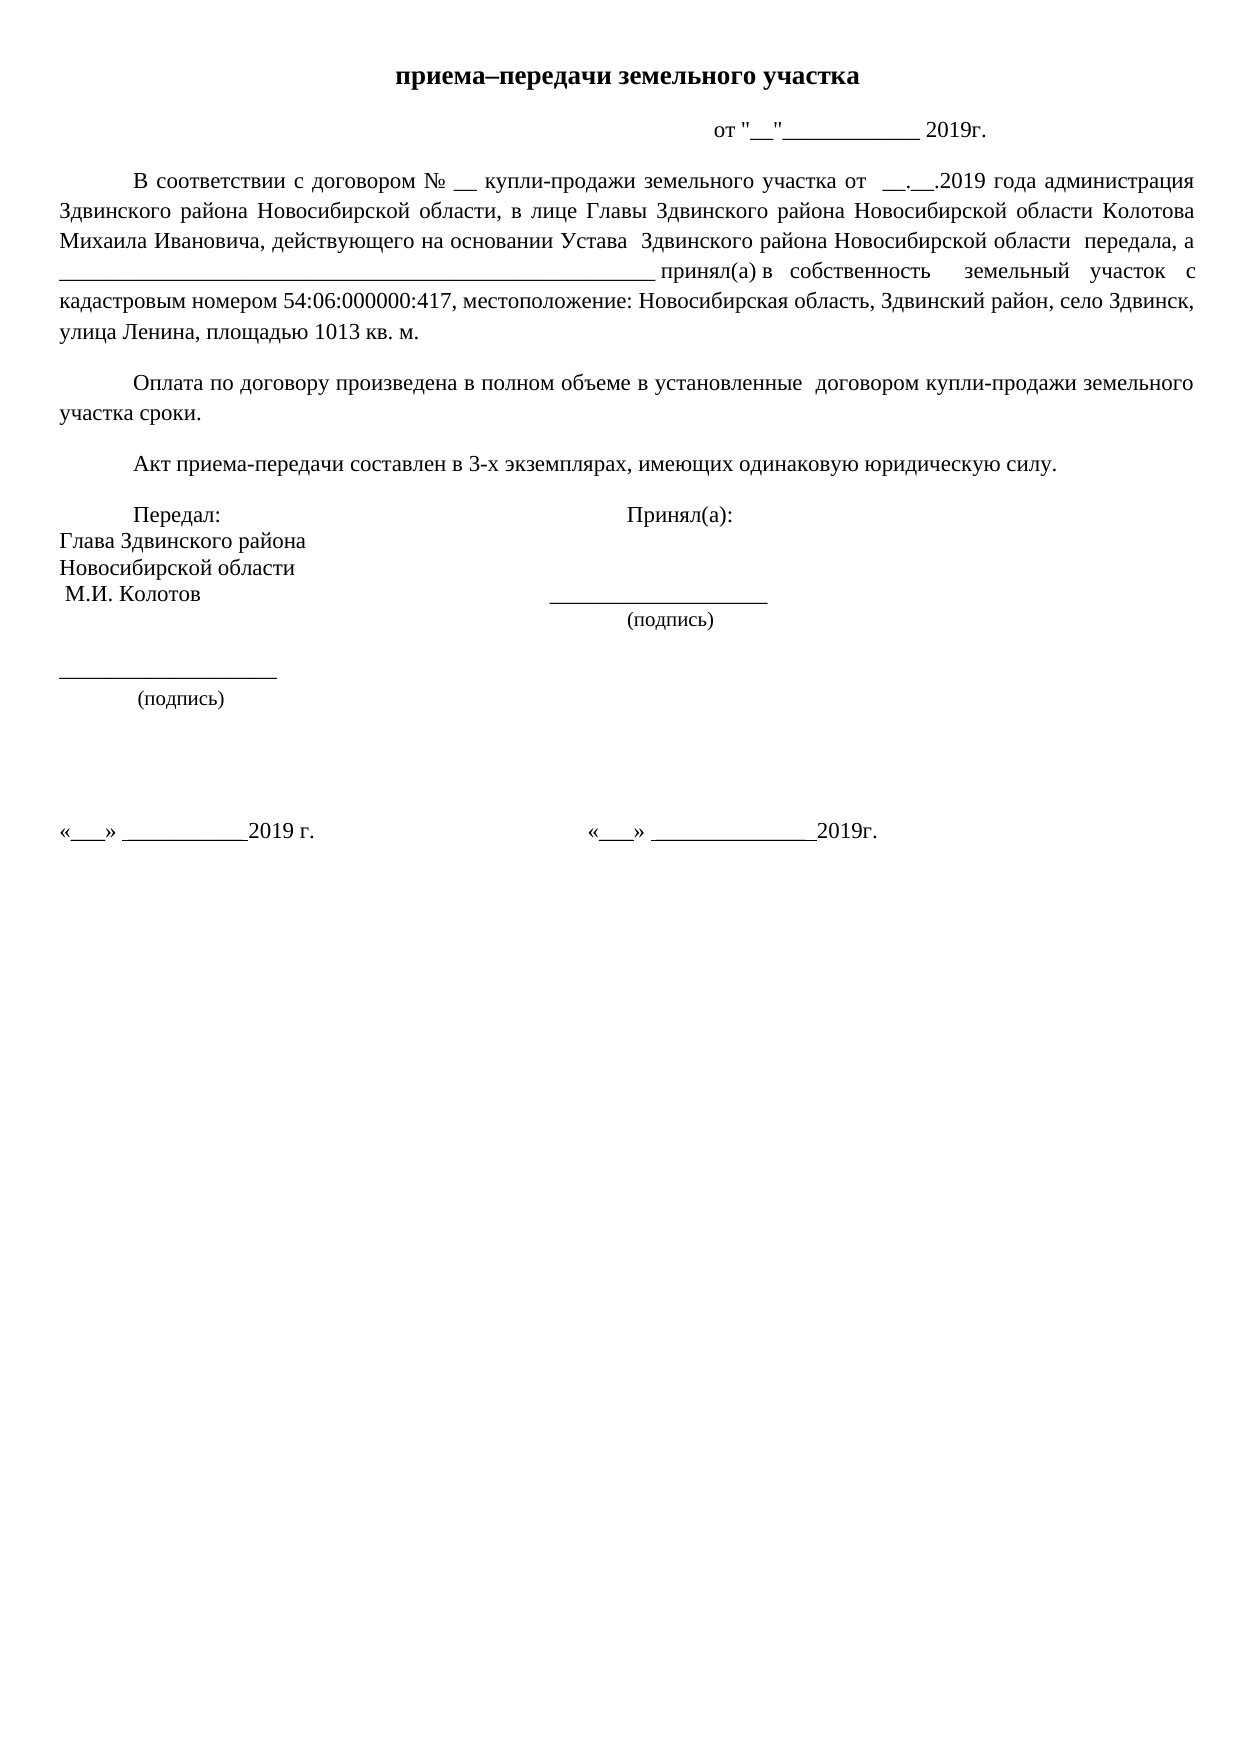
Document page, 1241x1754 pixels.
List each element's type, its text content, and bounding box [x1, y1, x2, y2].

text (подпись) [59, 685, 1196, 709]
text «___» __________ 2019 г. «___» _____________ 2019г. [59, 817, 1196, 843]
text ___________________ [59, 655, 1196, 682]
text Оплата по договору произведена в полном объеме в установленные договором купли-продажи земельного участка сроки. [59, 369, 1196, 425]
text от "__"____________ 2019г. [59, 116, 1196, 142]
text Новосибирской области [59, 554, 1196, 580]
text (подпись) [59, 606, 1196, 631]
text Акт приема-передачи составлен в 3-х экземплярах, имеющих одинаковую юридическую силу. [59, 450, 1196, 476]
text приема–передачи земельного участка [59, 59, 1196, 90]
text М.И. Колотов ___________________ [59, 580, 1196, 606]
text Глава Здвинского района [59, 527, 1196, 554]
text Передал: Принял(а): [59, 501, 1196, 527]
text В соответствии с договором № __ купли-продажи земельного участка от __.__.2019 года администрация Здвинского района Новосибирской области, в лице Главы Здвинского района Новосибирской области Колотова Михаила Ивановича, действующего на основании Устава Здвинского района Новосибирской области передала, а ____________________________________________________ принял(а) в собственность земельный участок с кадастровым номером 54:06:000000:417, местоположение: Новосибирская область, Здвинский район, село Здвинск, улица Ленина, площадью 1013 кв. м. [59, 167, 1196, 344]
